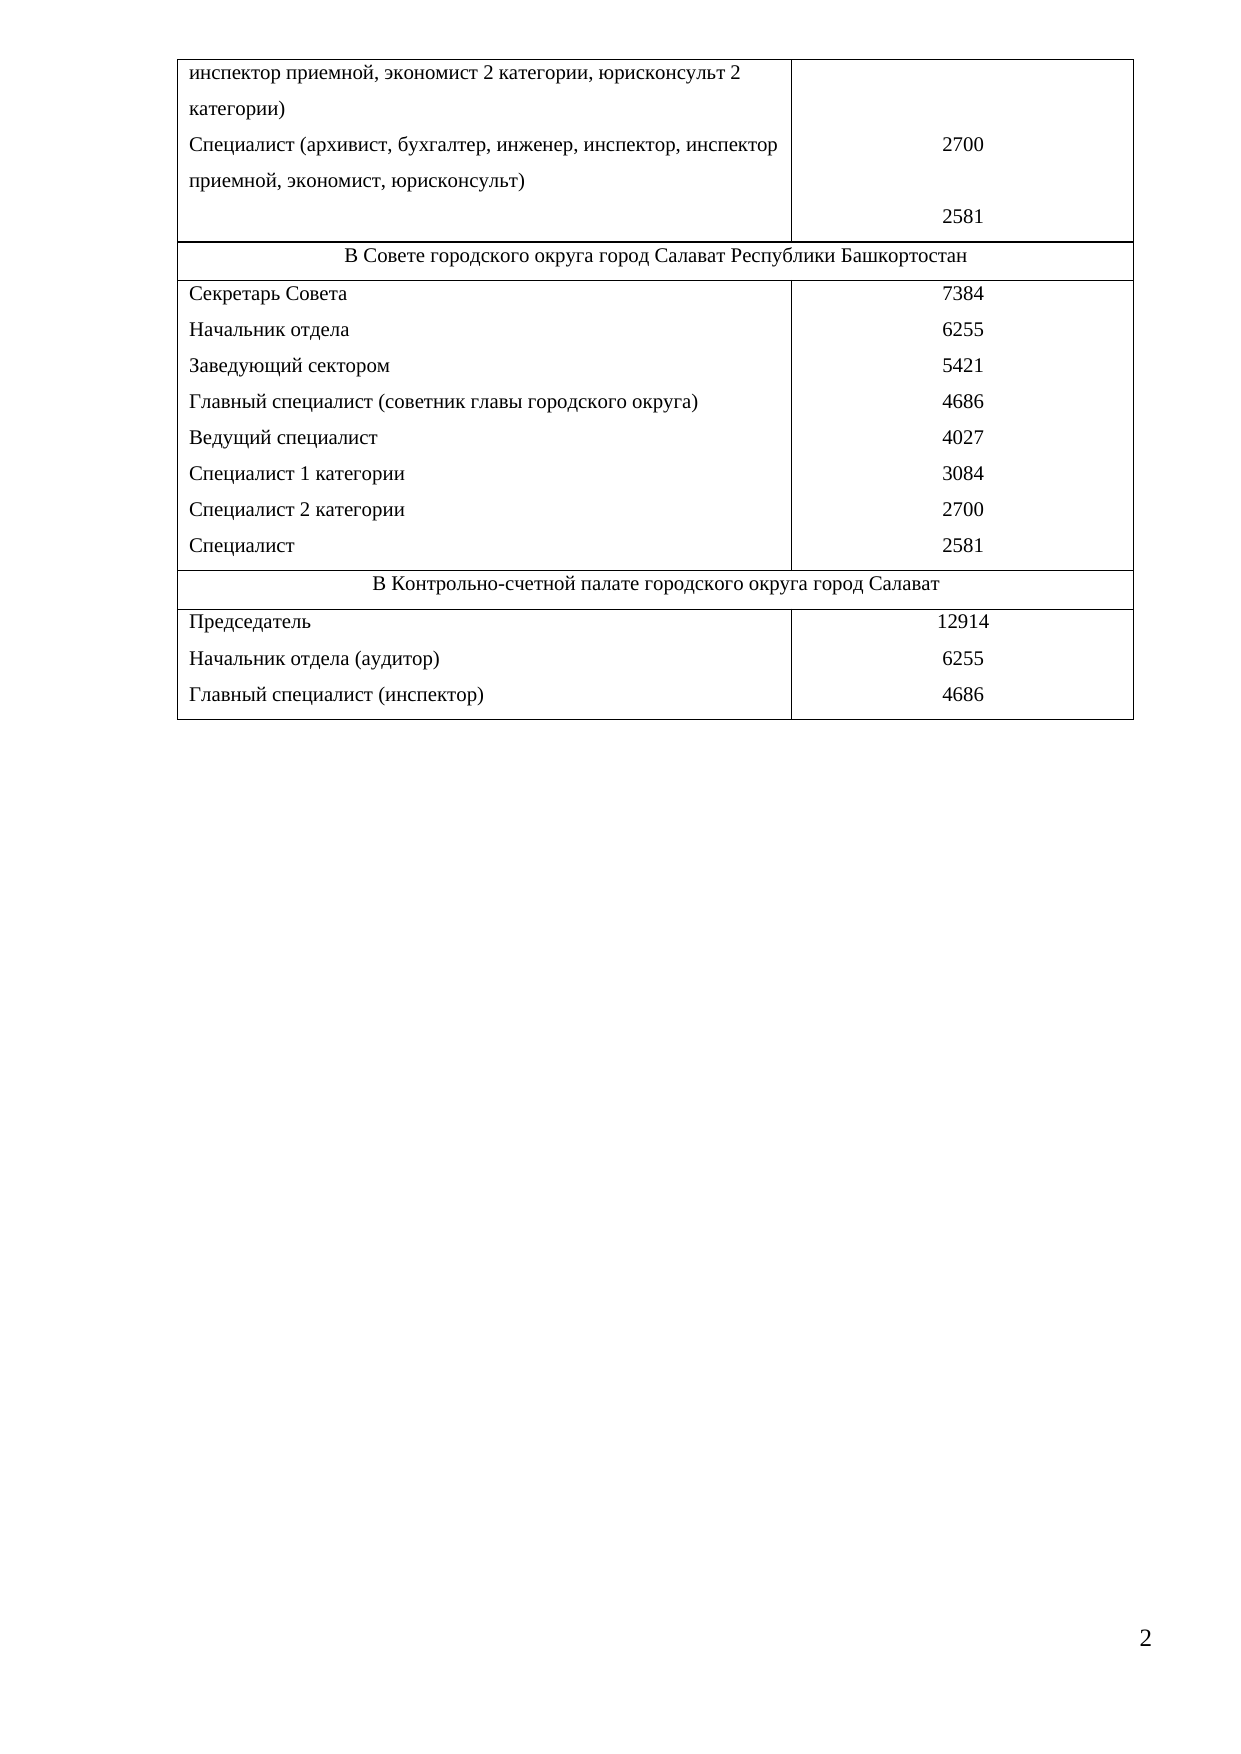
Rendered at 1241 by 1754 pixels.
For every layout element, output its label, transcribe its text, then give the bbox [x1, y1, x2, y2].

table_cell 7384 6255 5421 4686 4027 3084 2700 2581 [792, 281, 1133, 570]
table_cell Председатель Начальник отдела (аудитор) Главный специалист (инспектор) [178, 610, 791, 719]
table_cell В Совете городского округа город Салават Республики Башкортостан [178, 243, 1133, 280]
table_cell Секретарь Совета Начальник отдела Заведующий сектором Главный специалист (советник главы городского округа) Ведущий специалист Специалист 1 категории Специалист 2 категории Специалист [178, 281, 791, 570]
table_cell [792, 60, 1133, 241]
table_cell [178, 60, 791, 241]
table_cell 12914 6255 4686 [792, 610, 1133, 719]
table_cell В Контрольно-счетной палате городского округа город Салават [178, 571, 1133, 608]
